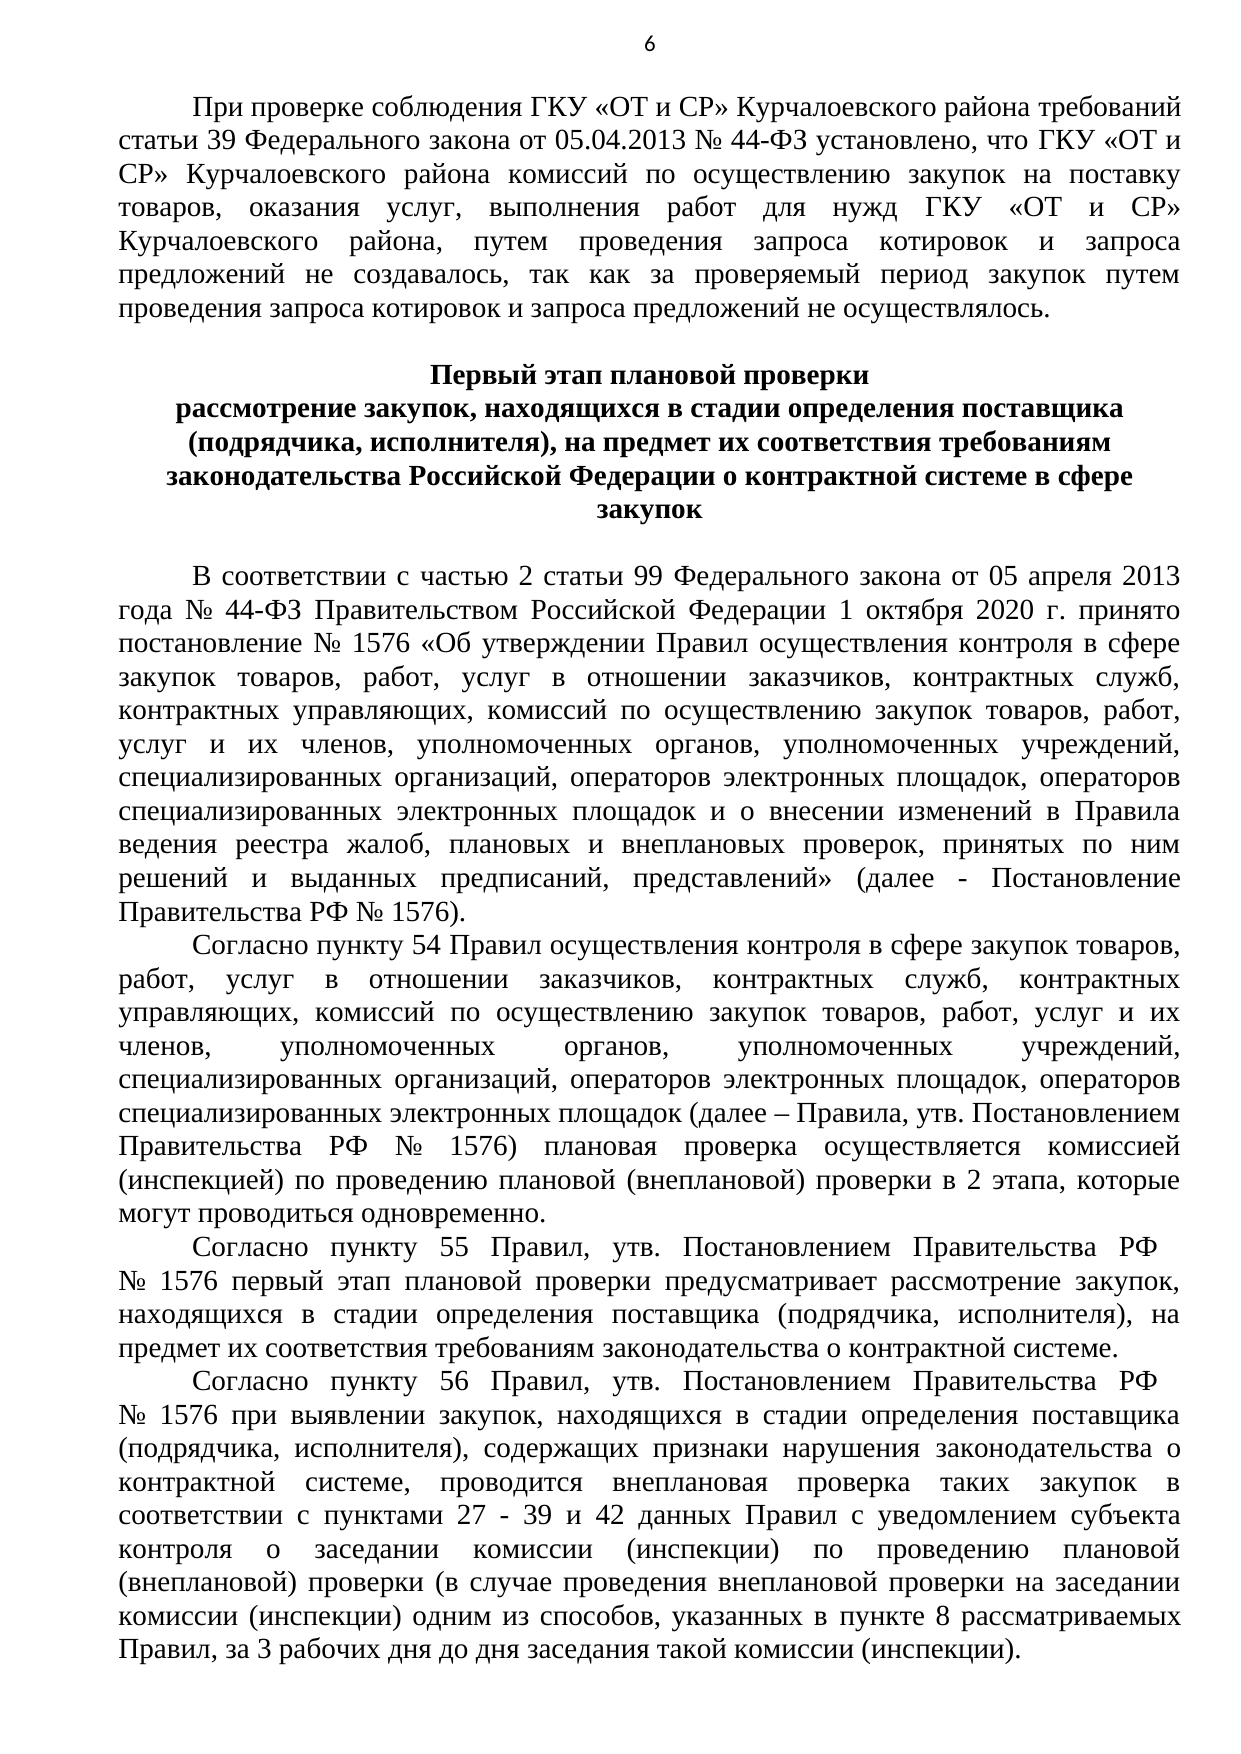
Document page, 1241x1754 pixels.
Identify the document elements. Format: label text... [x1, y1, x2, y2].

text Согласно пункту 56 Правил, утв. Постановлением Правительства РФ № 1576 при выявлении закупок, находящихся в стадии определения поставщика (подрядчика, исполнителя), содержащих признаки нарушения законодательства о контрактной системе, проводится внеплановая проверка таких закупок в соответствии с пунктами 27 - 39 и 42 данных Правил с уведомлением субъекта контроля о заседании комиссии (инспекции) по проведению плановой (внеплановой) проверки (в случае проведения внеплановой проверки на заседании комиссии (инспекции) одним из способов, указанных в пункте 8 рассматриваемых Правил, за 3 рабочих дня до дня заседания такой комиссии (инспекции). [118, 1363, 1181, 1665]
text Согласно пункту 54 Правил осуществления контроля в сфере закупок товаров, работ, услуг в отношении заказчиков, контрактных служб, контрактных управляющих, комиссий по осуществлению закупок товаров, работ, услуг и их членов, уполномоченных органов, уполномоченных учреждений, специализированных организаций, операторов электронных площадок, операторов специализированных электронных площадок (далее – Правила, утв. Постановлением Правительства РФ № 1576) плановая проверка осуществляется комиссией (инспекцией) по проведению плановой (внеплановой) проверки в 2 этапа, которые могут проводиться одновременно. [118, 927, 1181, 1229]
text Согласно пункту 55 Правил, утв. Постановлением Правительства РФ № 1576 первый этап плановой проверки предусматривает рассмотрение закупок, находящихся в стадии определения поставщика (подрядчика, исполнителя), на предмет их соответствия требованиям законодательства о контрактной системе. [118, 1229, 1181, 1363]
text рассмотрение закупок, находящихся в стадии определения поставщика (подрядчика, исполнителя), на предмет их соответствия требованиям законодательства Российской Федерации о контрактной системе в сфере закупок [118, 391, 1181, 525]
text В соответствии с частью 2 статьи 99 Федерального закона от 05 апреля 2013 года № 44-ФЗ Правительством Российской Федерации 1 октября 2020 г. принято постановление № 1576 «Об утверждении Правил осуществления контроля в сфере закупок товаров, работ, услуг в отношении заказчиков, контрактных служб, контрактных управляющих, комиссий по осуществлению закупок товаров, работ, услуг и их членов, уполномоченных органов, уполномоченных учреждений, специализированных организаций, операторов электронных площадок, операторов специализированных электронных площадок и о внесении изменений в Правила ведения реестра жалоб, плановых и внеплановых проверок, принятых по ним решений и выданных предписаний, представлений» (далее - Постановление Правительства РФ № 1576). [118, 558, 1181, 927]
text При проверке соблюдения ГКУ «ОТ и СР» Курчалоевского района требований статьи 39 Федерального закона от 05.04.2013 № 44-ФЗ установлено, что ГКУ «ОТ и СР» Курчалоевского района комиссий по осуществлению закупок на поставку товаров, оказания услуг, выполнения работ для нужд ГКУ «ОТ и СР» Курчалоевского района, путем проведения запроса котировок и запроса предложений не создавалось, так как за проверяемый период закупок путем проведения запроса котировок и запроса предложений не осуществлялось. [118, 89, 1181, 323]
text Первый этап плановой проверки [118, 357, 1181, 391]
